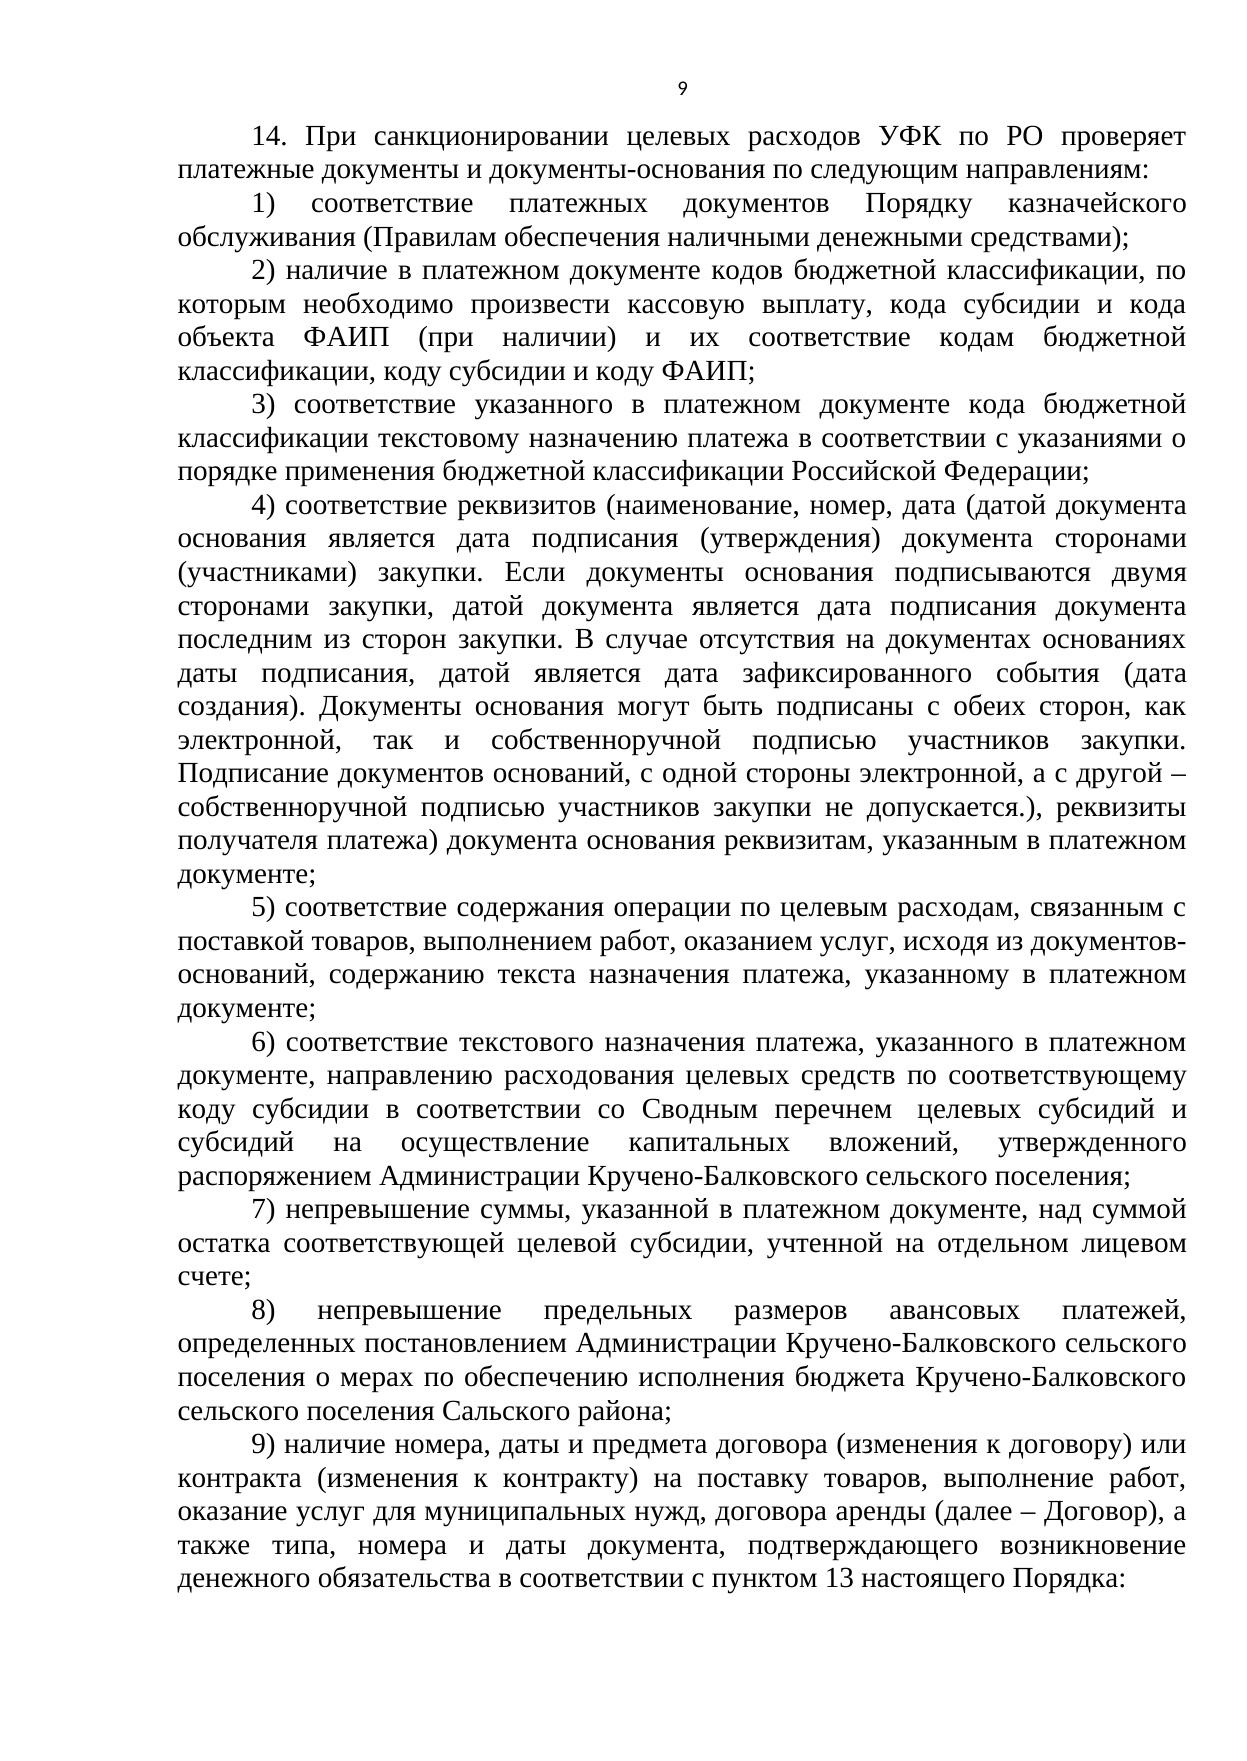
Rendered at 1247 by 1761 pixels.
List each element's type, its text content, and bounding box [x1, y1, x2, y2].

text 6) соответствие текстового назначения платежа, указанного в платежном документе, направлению расходования целевых средств по соответствующему коду субсидии в соответствии со Сводным перечнем целевых субсидий и субсидий на осуществление капитальных вложений, утвержденного распоряжением Администрации Кручено-Балковского сельского поселения; [177, 1024, 1187, 1191]
text 9) наличие номера, даты и предмета договора (изменения к договору) или контракта (изменения к контракту) на поставку товаров, выполнение работ, оказание услуг для муниципальных нужд, договора аренды (далее – Договор), а также типа, номера и даты документа, подтверждающего возникновение денежного обязательства в соответствии с пунктом 13 настоящего Порядка: [177, 1426, 1187, 1594]
text 1) соответствие платежных документов Порядку казначейского обслуживания (Правилам обеспечения наличными денежными средствами); [177, 185, 1187, 252]
text 7) непревышение суммы, указанной в платежном документе, над суммой остатка соответствующей целевой субсидии, учтенной на отдельном лицевом счете; [177, 1191, 1187, 1292]
text 2) наличие в платежном документе кодов бюджетной классификации, по которым необходимо произвести кассовую выплату, кода субсидии и кода объекта ФАИП (при наличии) и их соответствие кодам бюджетной классификации, коду субсидии и коду ФАИП; [177, 252, 1187, 386]
text 4) соответствие реквизитов (наименование, номер, дата (датой документа основания является дата подписания (утверждения) документа сторонами (участниками) закупки. Если документы основания подписываются двумя сторонами закупки, датой документа является дата подписания документа последним из сторон закупки. В случае отсутствия на документах основаниях даты подписания, датой является дата зафиксированного события (дата создания). Документы основания могут быть подписаны с обеих сторон, как электронной, так и собственноручной подписью участников закупки. Подписание документов оснований, с одной стороны электронной, а с другой – собственноручной подписью участников закупки не допускается.), реквизиты получателя платежа) документа основания реквизитам, указанным в платежном документе; [177, 487, 1187, 889]
text 8) непревышение предельных размеров авансовых платежей, определенных постановлением Администрации Кручено-Балковского сельского поселения о мерах по обеспечению исполнения бюджета Кручено-Балковского сельского поселения Сальского района; [177, 1292, 1187, 1426]
text 14. При санкционировании целевых расходов УФК по РО проверяет платежные документы и документы-основания по следующим направлениям: [177, 118, 1187, 185]
text 5) соответствие содержания операции по целевым расходам, связанным с поставкой товаров, выполнением работ, оказанием услуг, исходя из документов-оснований, содержанию текста назначения платежа, указанному в платежном документе; [177, 889, 1187, 1024]
text 3) соответствие указанного в платежном документе кода бюджетной классификации текстовому назначению платежа в соответствии с указаниями о порядке применения бюджетной классификации Российской Федерации; [177, 386, 1187, 487]
